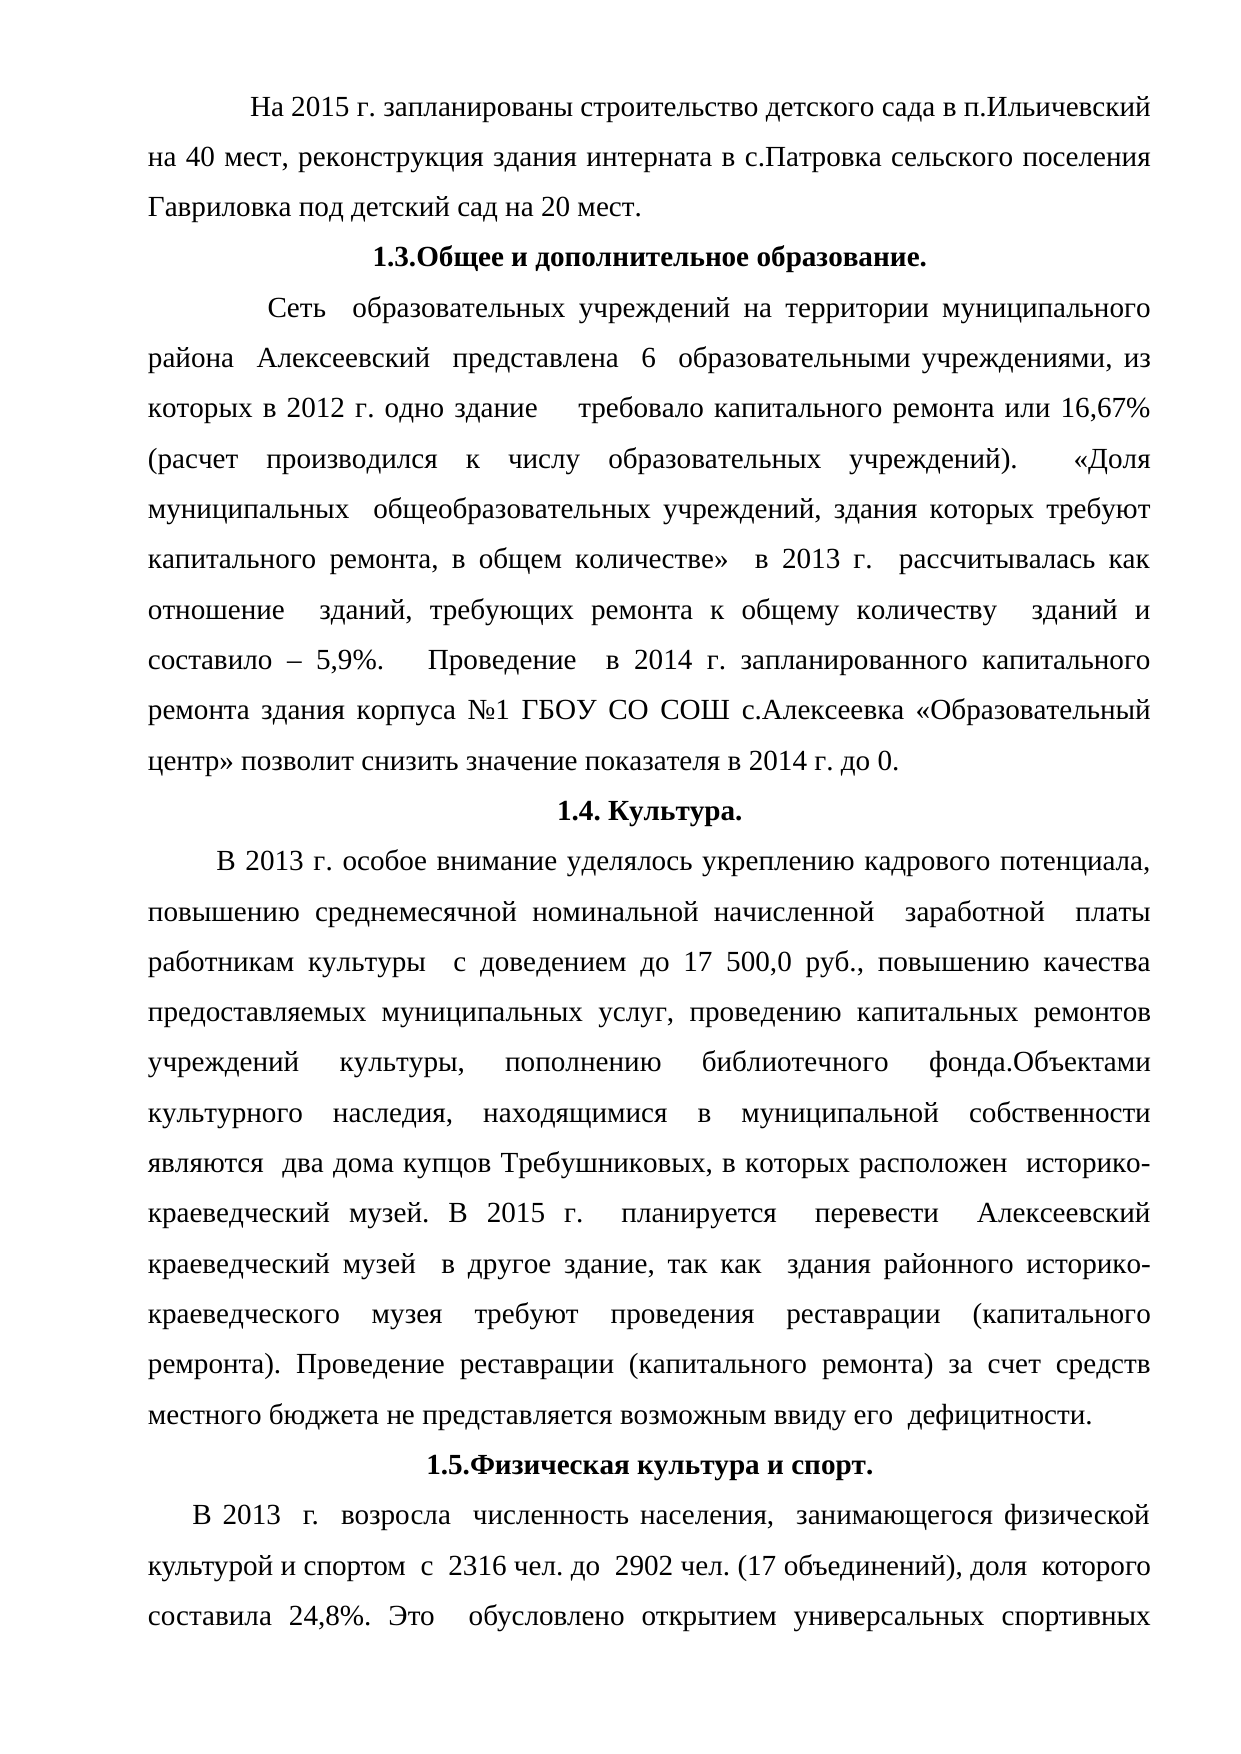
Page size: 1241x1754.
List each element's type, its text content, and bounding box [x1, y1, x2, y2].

text В 2013 г. особое внимание уделялось укреплению кадрового потенциала, повышению среднемесячной номинальной начисленной заработной платы работникам культуры с доведением до 17 500,0 руб., повышению качества предоставляемых муниципальных услуг, проведению капитальных ремонтов учреждений культуры, пополнению библиотечного фонда.Объектами культурного наследия, находящимися в муниципальной собственности являются два дома купцов Требушниковых, в которых расположен историко-краеведческий музей. В 2015 г. планируется перевести Алексеевский краеведческий музей в другое здание, так как здания районного историко-краеведческого музея требуют проведения реставрации (капитального ремронта). Проведение реставрации (капитального ремонта) за счет средств местного бюджета не представляется возможным ввиду его дефицитности. [148, 843, 1152, 1430]
text 1.5.Физическая культура и спорт. [148, 1447, 1152, 1481]
text На 2015 г. запланированы строительство детского сада в п.Ильичевский на 40 мест, реконструкция здания интерната в с.Патровка сельского поселения Гавриловка под детский сад на 20 мест. [148, 89, 1152, 223]
text 1.4. Культура. [148, 793, 1152, 827]
text Сеть образовательных учреждений на территории муниципального района Алексеевский представлена 6 образовательными учреждениями, из которых в 2012 г. одно здание требовало капитального ремонта или 16,67% (расчет производился к числу образовательных учреждений). «Доля муниципальных общеобразовательных учреждений, здания которых требуют капитального ремонта, в общем количестве» в 2013 г. рассчитывалась как отношение зданий, требующих ремонта к общему количеству зданий и составило – 5,9%. Проведение в 2014 г. запланированного капитального ремонта здания корпуса №1 ГБОУ СО СОШ с.Алексеевка «Образовательный центр» позволит снизить значение показателя в 2014 г. до 0. [148, 290, 1152, 776]
text 1.3.Общее и дополнительное образование. [148, 239, 1152, 273]
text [148, 1497, 1152, 1632]
